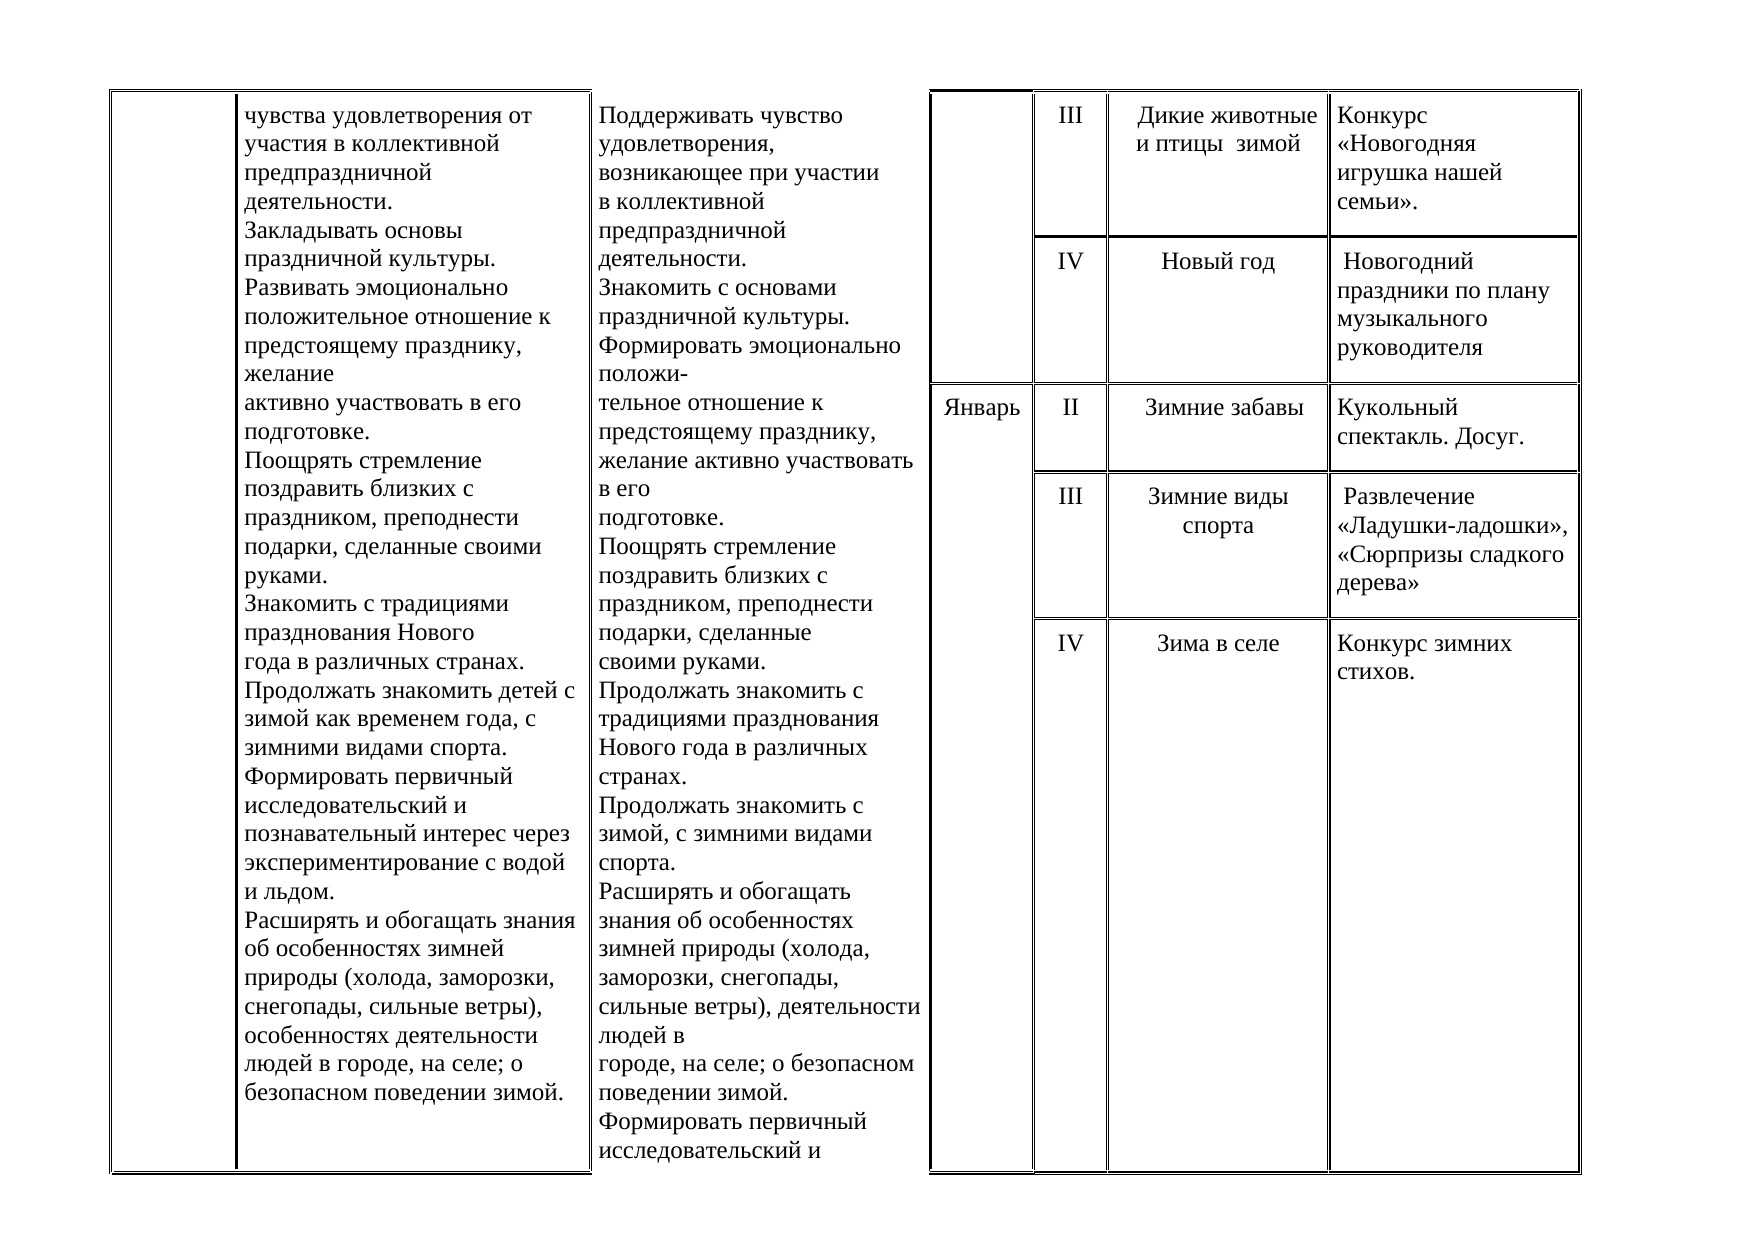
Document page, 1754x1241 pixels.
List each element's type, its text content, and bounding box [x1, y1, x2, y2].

table_cell Дикие животные и птицы зимой [1108, 90, 1329, 235]
table_cell Развлечение «Ладушки-ладошки», «Сюрпризы сладкого дерева» [1331, 470, 1579, 617]
table_cell Кукольный спектакль. Досуг. [1331, 381, 1579, 470]
table_cell Зимние забавы [1109, 385, 1327, 470]
table_cell III [1035, 474, 1106, 617]
table_cell II [1035, 385, 1106, 470]
table_cell IV [1034, 620, 1107, 1171]
table_cell IV [1035, 238, 1106, 381]
table_cell Новый год [1109, 238, 1327, 381]
table_cell III [1034, 92, 1107, 235]
table_cell Зима в селе [1108, 617, 1329, 1171]
table_cell Новогодний праздники по плану музыкального руководителя [1331, 235, 1578, 381]
table_cell Конкурс «Новогодняя игрушка нашей семьи». [1329, 89, 1580, 235]
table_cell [1329, 617, 1580, 1171]
table_cell Январь [930, 385, 1034, 1171]
table_cell Зимние виды спорта [1109, 474, 1327, 617]
